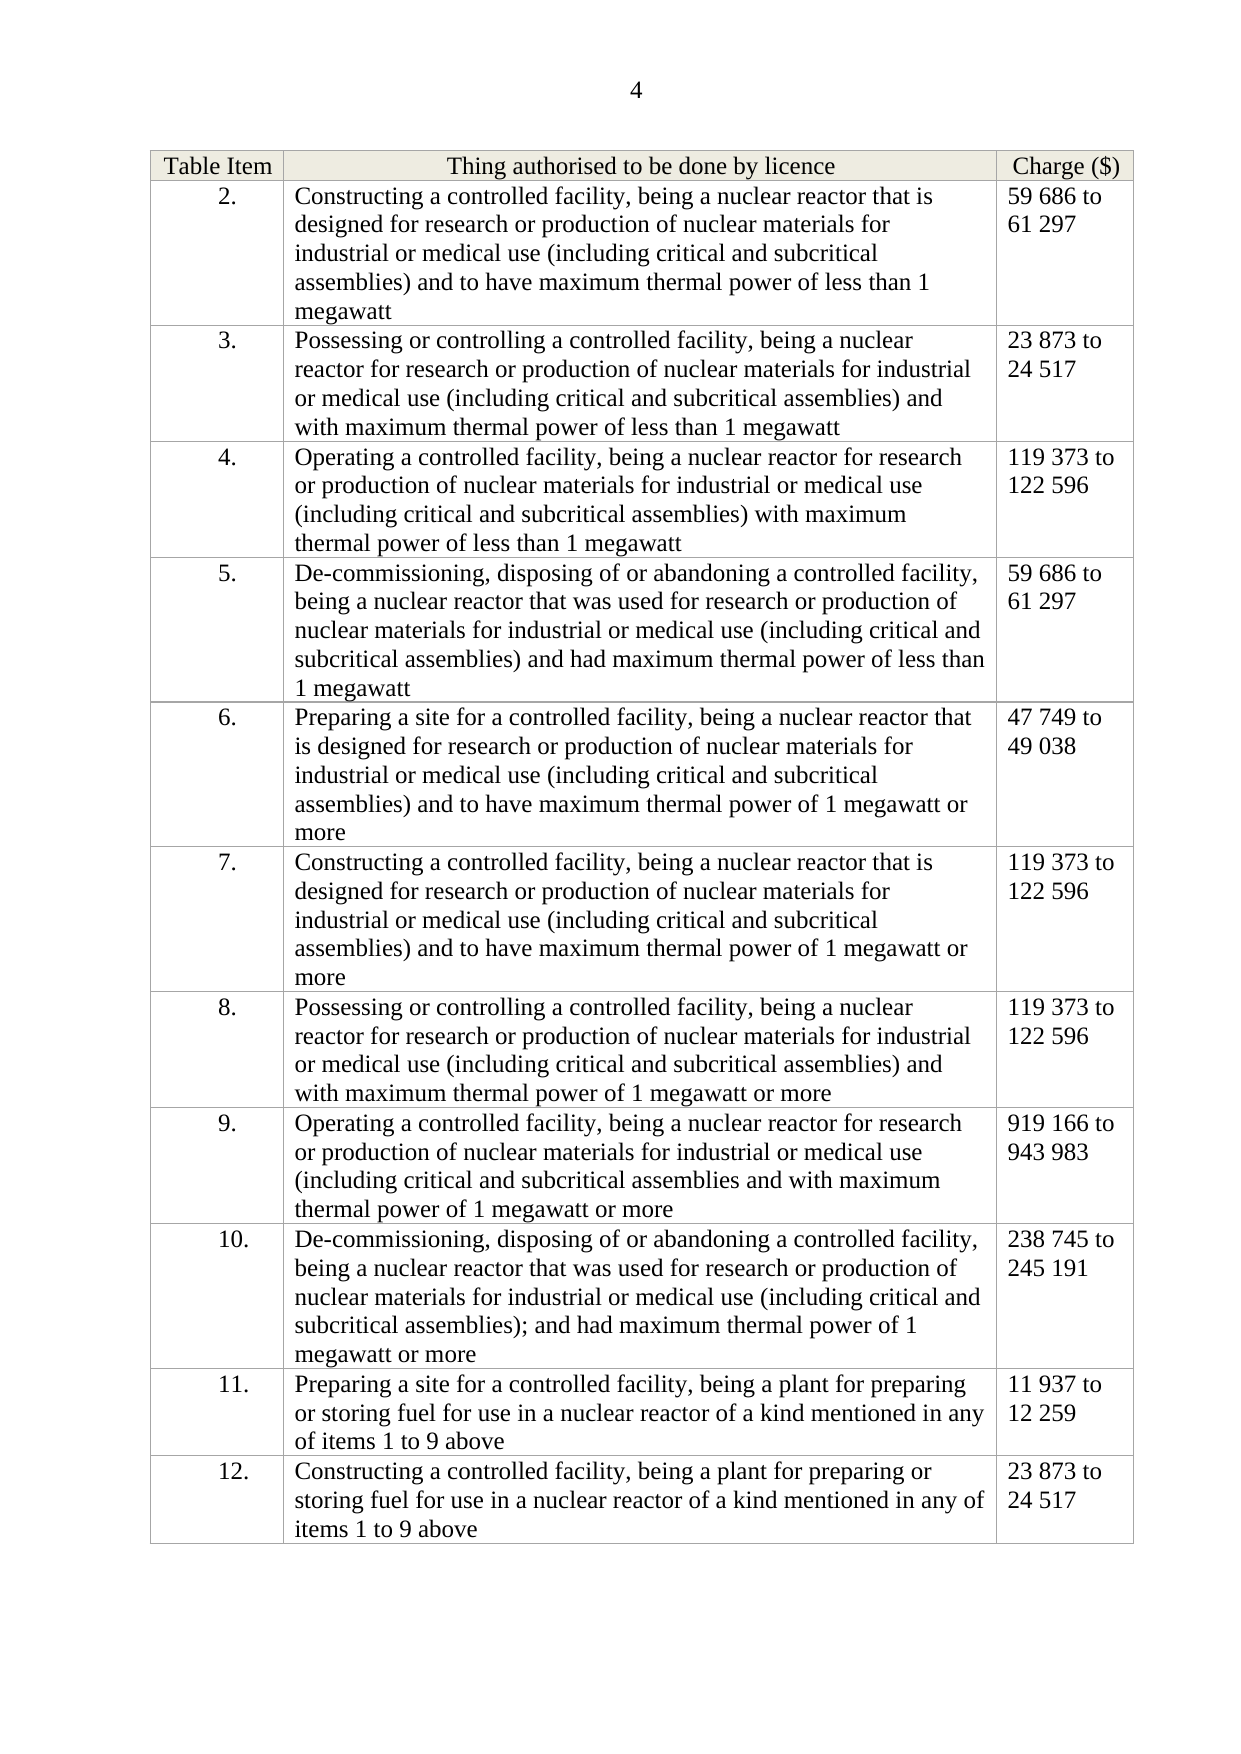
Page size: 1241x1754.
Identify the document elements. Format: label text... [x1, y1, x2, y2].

table_cell 919 166 to 943 983 [997, 1108, 1133, 1223]
table_cell 119 373 to 122 596 [997, 847, 1133, 991]
table_cell 119 373 to 122 596 [997, 442, 1133, 557]
table_cell Constructing a controlled facility, being a plant for preparing or storing fuel for use in a nuclear reactor of a kind mentioned in any of items 1 to 9 above [284, 1456, 996, 1542]
table_cell 23 873 to 24 517 [997, 326, 1133, 441]
table_header Charge ($) [997, 151, 1133, 180]
table_cell [151, 703, 283, 846]
table_cell [151, 1369, 283, 1455]
table_cell Preparing a site for a controlled facility, being a plant for preparing or storing fuel for use in a nuclear reactor of a kind mentioned in any of items 1 to 9 above [284, 1369, 996, 1455]
table_cell Preparing a site for a controlled facility, being a nuclear reactor that is designed for research or production of nuclear materials for industrial or medical use (including critical and subcritical assemblies) and to have maximum thermal power of 1 megawatt or more [284, 703, 996, 846]
table_header Thing authorised to be done by licence [284, 151, 996, 180]
table_cell [151, 1456, 283, 1542]
table_cell 23 873 to 24 517 [997, 1456, 1133, 1542]
table_cell Constructing a controlled facility, being a nuclear reactor that is designed for research or production of nuclear materials for industrial or medical use (including critical and subcritical assemblies) and to have maximum thermal power of less than 1 megawatt [284, 181, 996, 324]
table_cell 119 373 to 122 596 [997, 992, 1133, 1107]
table_cell [151, 181, 283, 324]
table_cell 59 686 to 61 297 [997, 181, 1133, 324]
table_cell De-commissioning, disposing of or abandoning a controlled facility, being a nuclear reactor that was used for research or production of nuclear materials for industrial or medical use (including critical and subcritical assemblies) and had maximum thermal power of less than 1 megawatt [284, 558, 996, 701]
table_cell De-commissioning, disposing of or abandoning a controlled facility, being a nuclear reactor that was used for research or production of nuclear materials for industrial or medical use (including critical and subcritical assemblies); and had maximum thermal power of 1 megawatt or more [284, 1224, 996, 1368]
table_cell [151, 326, 283, 441]
table_cell Operating a controlled facility, being a nuclear reactor for research or production of nuclear materials for industrial or medical use (including critical and subcritical assemblies and with maximum thermal power of 1 megawatt or more [284, 1108, 996, 1223]
table_cell Possessing or controlling a controlled facility, being a nuclear reactor for research or production of nuclear materials for industrial or medical use (including critical and subcritical assemblies) and with maximum thermal power of 1 megawatt or more [284, 992, 996, 1107]
table_cell [151, 1224, 283, 1368]
table_cell 238 745 to 245 191 [997, 1224, 1133, 1368]
table_cell [151, 558, 283, 701]
table_header Table Item [151, 151, 283, 180]
table_cell Operating a controlled facility, being a nuclear reactor for research or production of nuclear materials for industrial or medical use (including critical and subcritical assemblies) with maximum thermal power of less than 1 megawatt [284, 442, 996, 557]
table_cell Constructing a controlled facility, being a nuclear reactor that is designed for research or production of nuclear materials for industrial or medical use (including critical and subcritical assemblies) and to have maximum thermal power of 1 megawatt or more [284, 847, 996, 991]
table_cell [151, 847, 283, 991]
table_cell 59 686 to 61 297 [997, 558, 1133, 701]
table_cell Possessing or controlling a controlled facility, being a nuclear reactor for research or production of nuclear materials for industrial or medical use (including critical and subcritical assemblies) and with maximum thermal power of less than 1 megawatt [284, 326, 996, 441]
table_cell [151, 1108, 283, 1223]
table_cell [151, 442, 283, 557]
table_cell 11 937 to 12 259 [997, 1369, 1133, 1455]
table_cell 47 749 to 49 038 [997, 703, 1133, 846]
table_cell [151, 992, 283, 1107]
